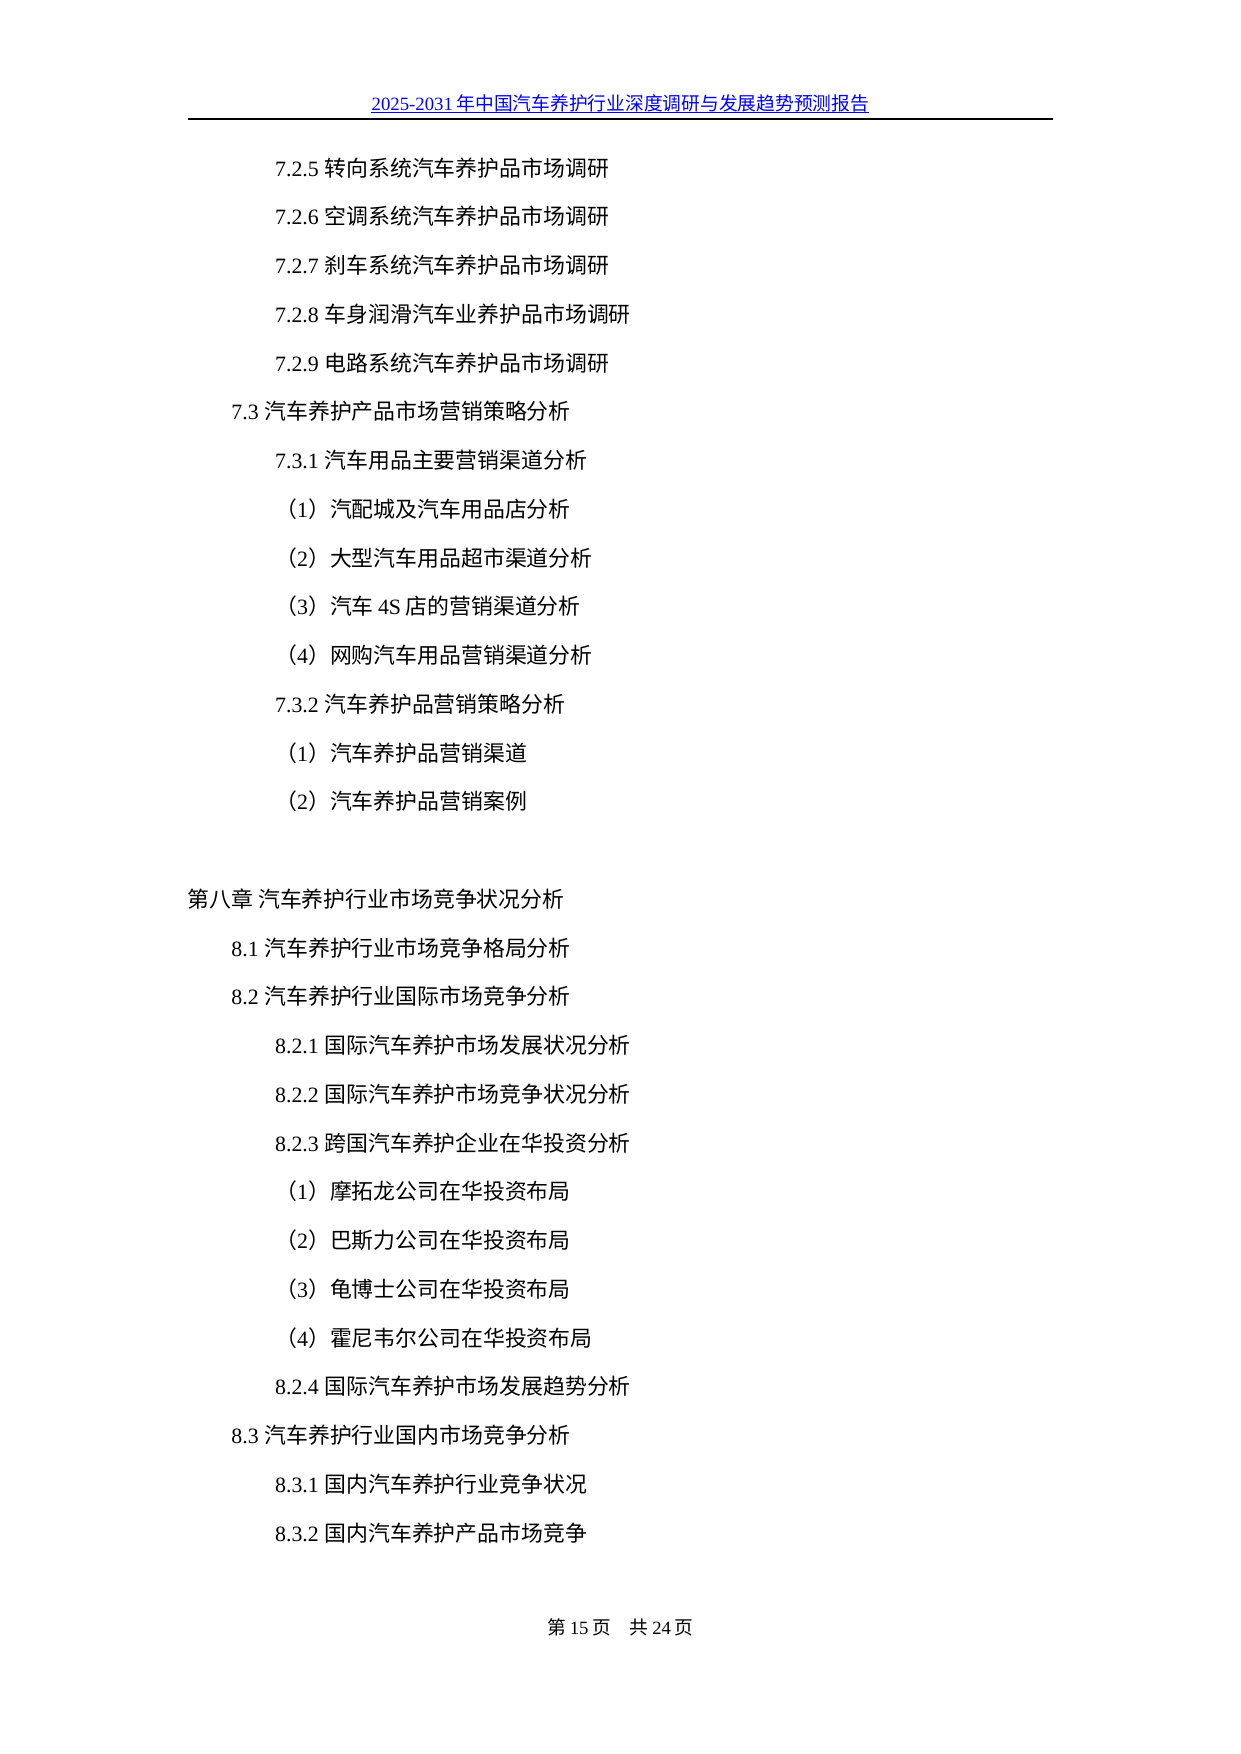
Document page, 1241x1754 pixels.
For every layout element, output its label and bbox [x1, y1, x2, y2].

text [187, 150, 1053, 1548]
